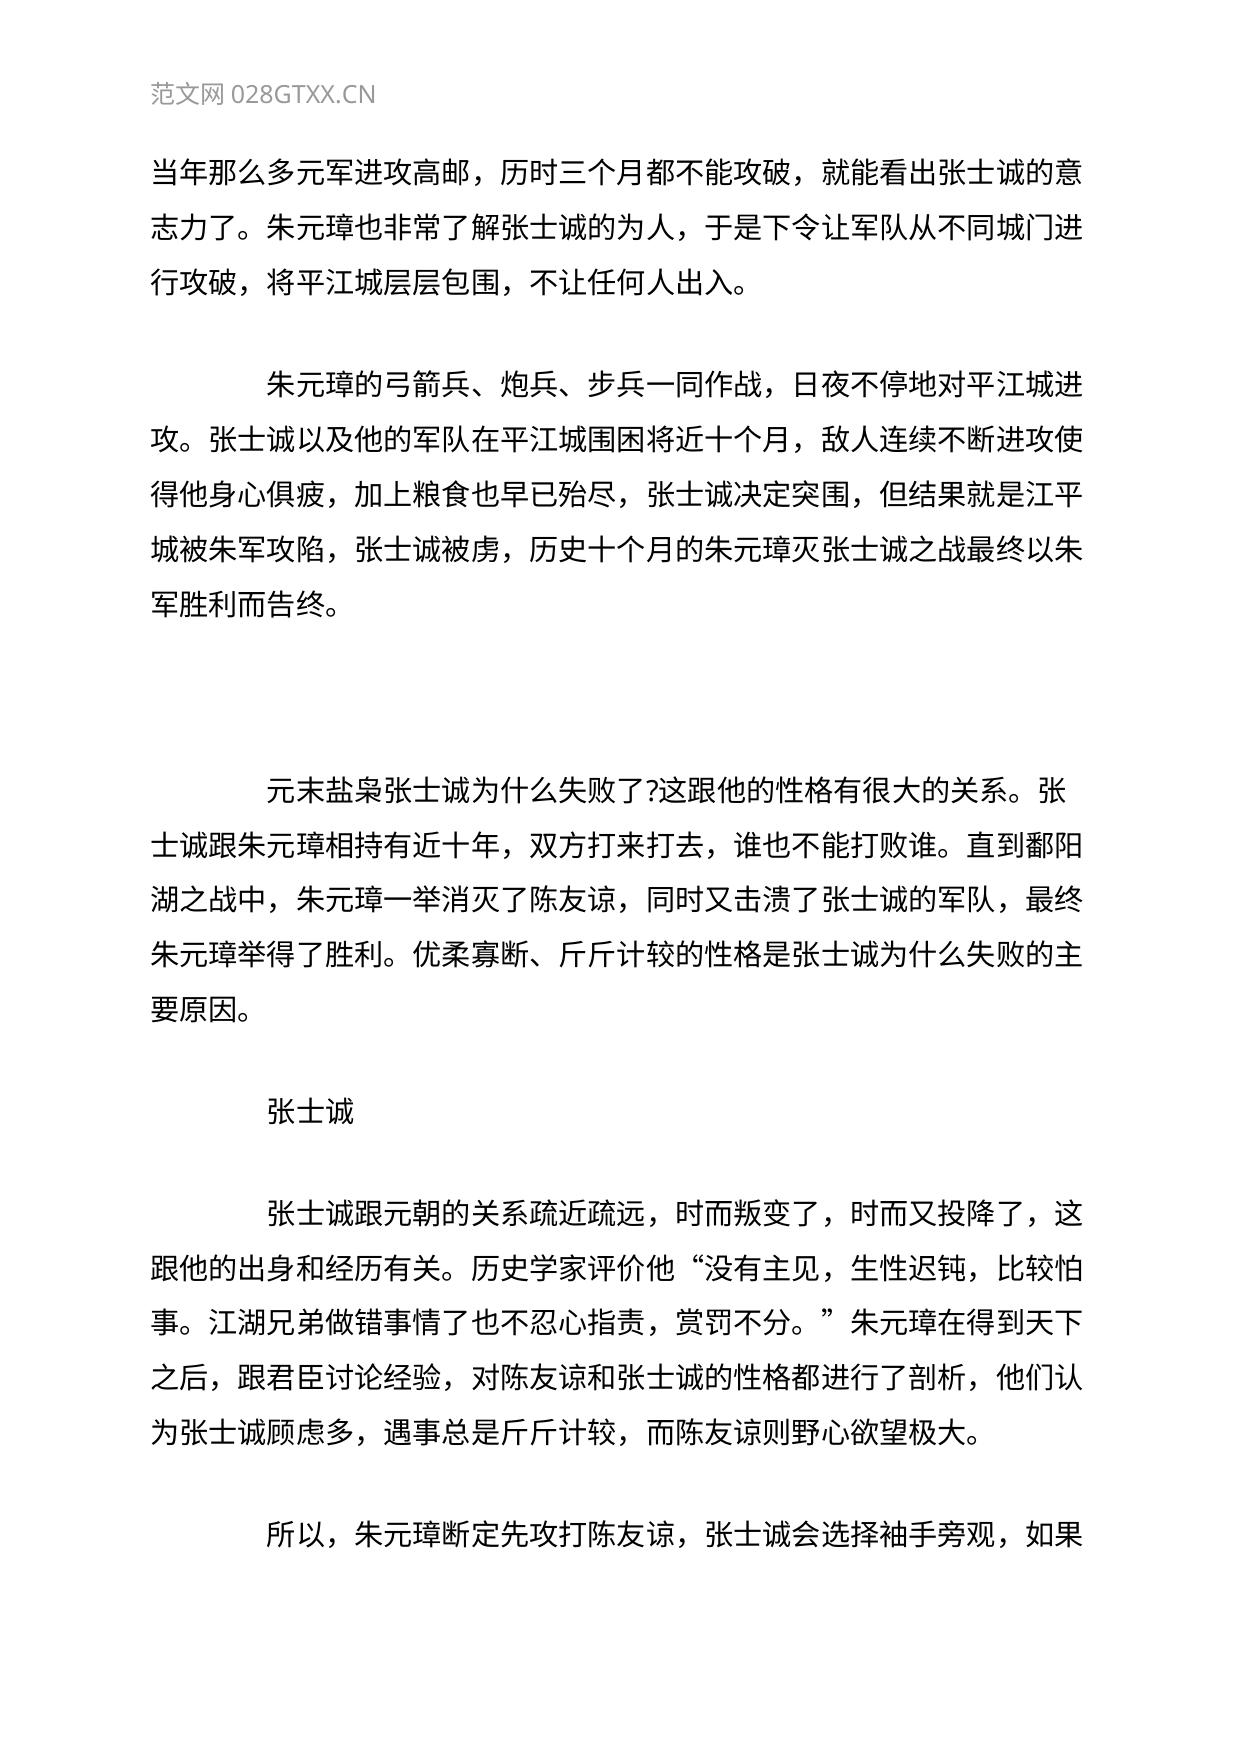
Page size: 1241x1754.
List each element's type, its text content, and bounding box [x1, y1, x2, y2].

text 张士诚跟元朝的关系疏近疏远，时而叛变了，时而又投降了，这跟他的出身和经历有关。历史学家评价他“没有主见，生性迟钝，比较怕事。江湖兄弟做错事情了也不忍心指责，赏罚不分。”朱元璋在得到天下之后，跟君臣讨论经验，对陈友谅和张士诚的性格都进行了剖析，他们认为张士诚顾虑多，遇事总是斤斤计较，而陈友谅则野心欲望极大。 [150, 1190, 1090, 1452]
text 朱元璋的弓箭兵、炮兵、步兵一同作战，日夜不停地对平江城进攻。张士诚以及他的军队在平江城围困将近十个月，敌人连续不断进攻使得他身心俱疲，加上粮食也早已殆尽，张士诚决定突围，但结果就是江平城被朱军攻陷，张士诚被虏，历史十个月的朱元璋灭张士诚之战最终以朱军胜利而告终。 [150, 362, 1090, 623]
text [150, 1512, 1090, 1554]
text 元末盐枭张士诚为什么失败了?这跟他的性格有很大的关系。张士诚跟朱元璋相持有近十年，双方打来打去，谁也不能打败谁。直到鄱阳湖之战中，朱元璋一举消灭了陈友谅，同时又击溃了张士诚的军队，最终朱元璋举得了胜利。优柔寡断、斤斤计较的性格是张士诚为什么失败的主要原因。 [150, 767, 1090, 1029]
text 张士诚 [150, 1088, 1090, 1131]
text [150, 150, 1090, 302]
